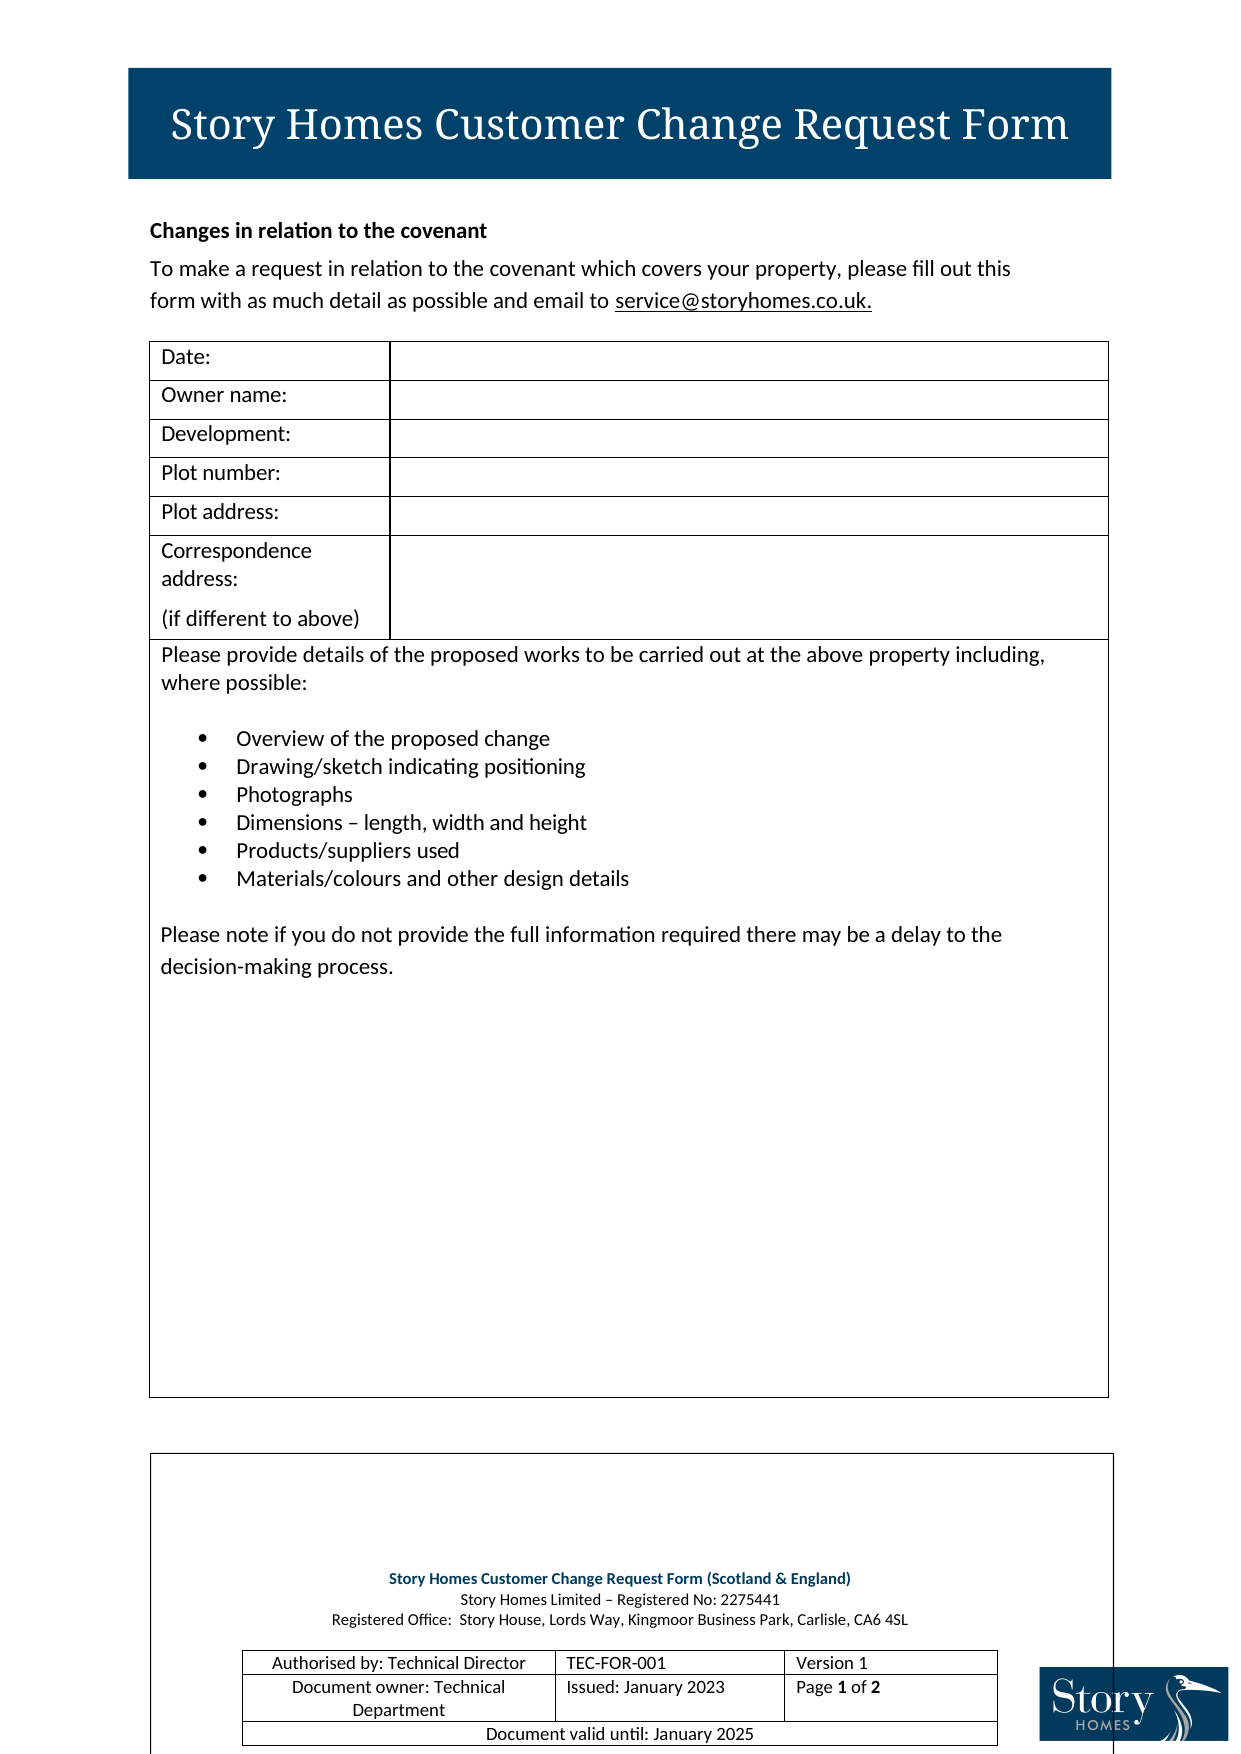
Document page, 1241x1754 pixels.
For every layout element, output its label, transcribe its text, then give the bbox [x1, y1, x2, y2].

text To make a request in relation to the covenant which covers your property, please fill out this form with as much detail as possible and email to service@storyhomes.co.uk. [150, 254, 1019, 315]
table_cell Development: [150, 420, 389, 457]
table_cell [391, 381, 1108, 418]
table_cell Correspondence address: (if different to above) [150, 536, 389, 639]
picture [1115, 1667, 1229, 1741]
table_cell Plot number: [150, 458, 389, 496]
table_cell Plot address: [150, 497, 389, 534]
table_cell [391, 497, 1108, 534]
text Changes in relation to the covenant [150, 217, 1090, 245]
picture [1039, 1667, 1112, 1741]
table_header Date: [150, 342, 389, 379]
table_cell [391, 536, 1108, 639]
table_cell [391, 420, 1108, 457]
table_cell [391, 458, 1108, 496]
table_cell Please provide details of the proposed works to be carried out at the above property including, where possible: Overview of the proposed change Drawing/sketch indicating positioning Photographs Dimensions – length, width and height Products/suppliers used Materials/colours and other design details Please note if you do not provide the full information required there may be a delay to the decision-making process. [150, 640, 1108, 1397]
table_header [391, 342, 1108, 379]
table_cell Owner name: [150, 381, 389, 418]
